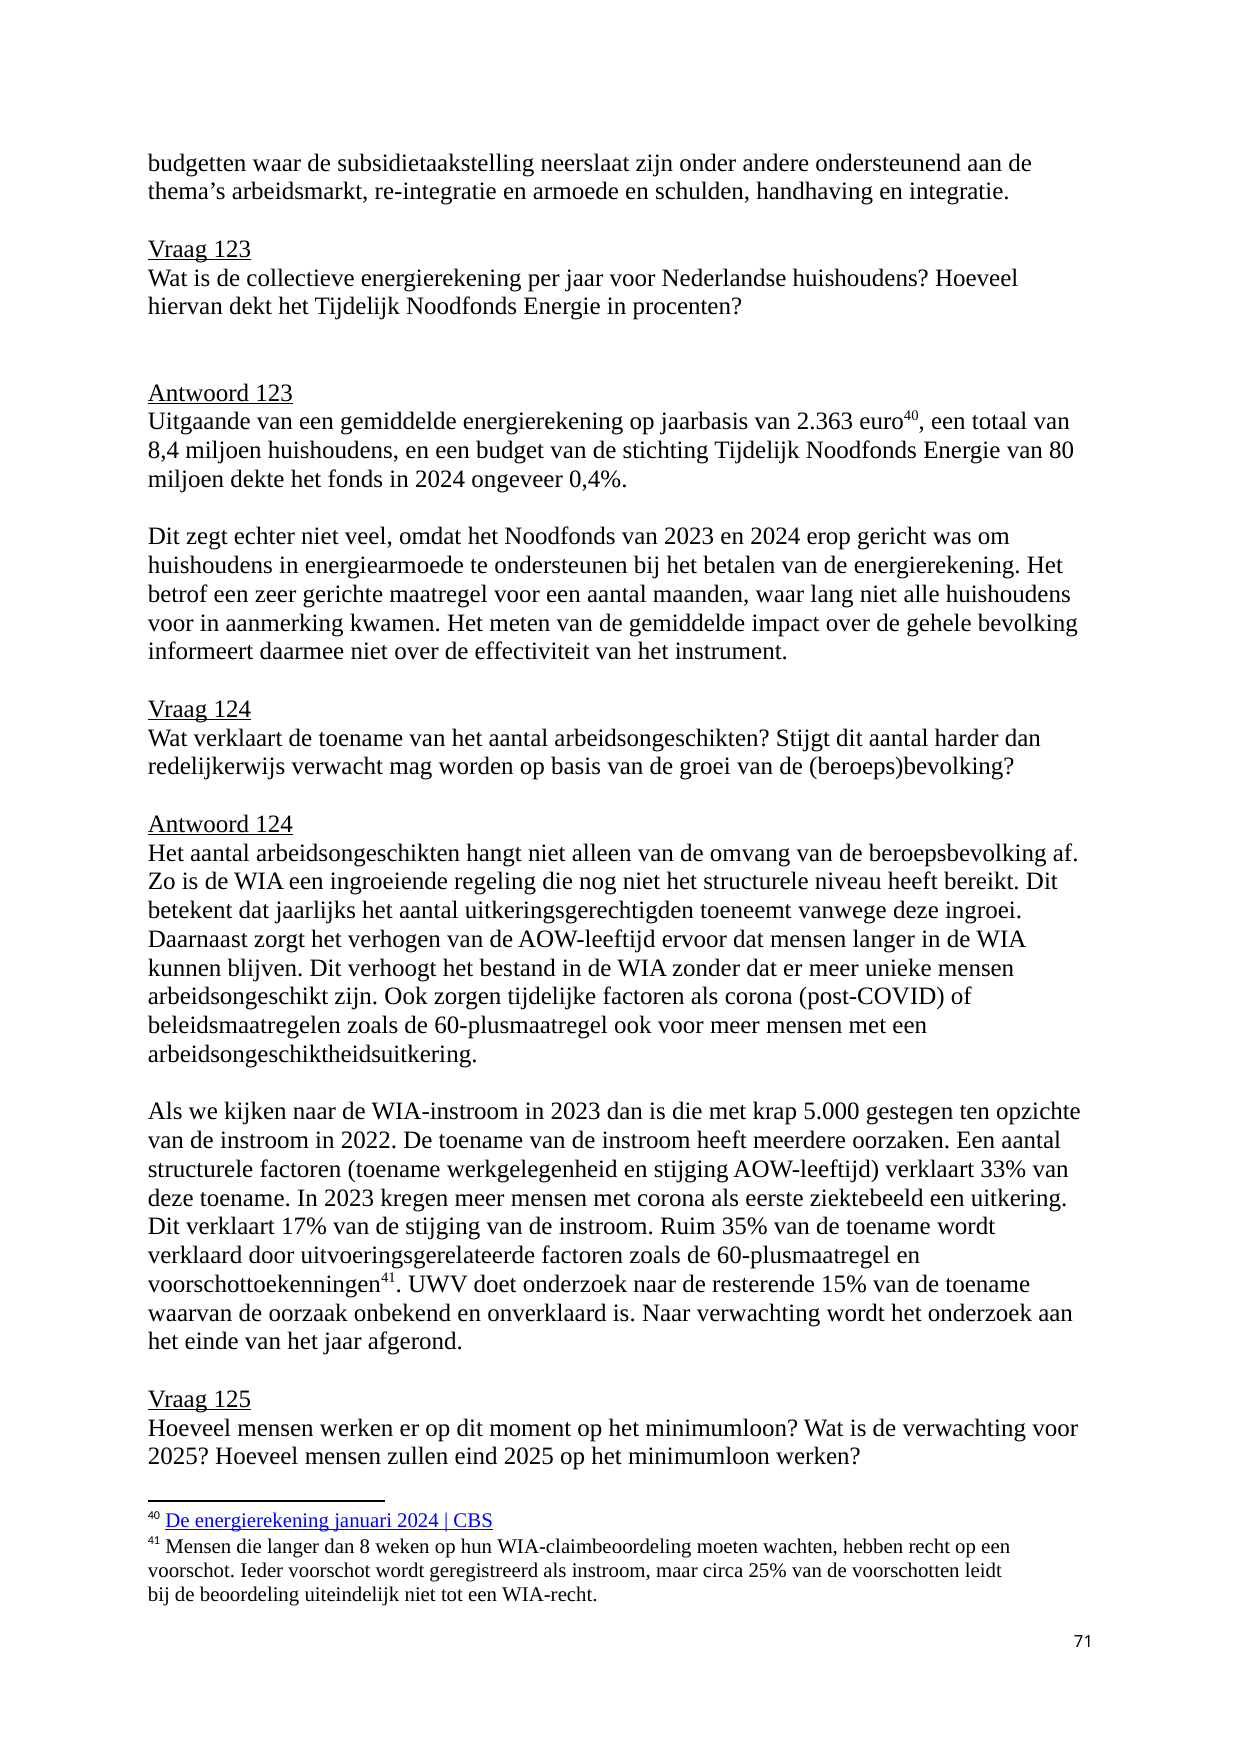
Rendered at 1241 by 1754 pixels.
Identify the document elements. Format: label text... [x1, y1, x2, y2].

text Het aantal arbeidsongeschikten hangt niet alleen van de omvang van de beroepsbevolking af. Zo is de WIA een ingroeiende regeling die nog niet het structurele niveau heeft bereikt. Dit betekent dat jaarlijks het aantal uitkeringsgerechtigden toeneemt vanwege deze ingroei. Daarnaast zorgt het verhogen van de AOW-leeftijd ervoor dat mensen langer in de WIA kunnen blijven. Dit verhoogt het bestand in de WIA zonder dat er meer unieke mensen arbeidsongeschikt zijn. Ook zorgen tijdelijke factoren als corona (post-COVID) of beleidsmaatregelen zoals de 60-plusmaatregel ook voor meer mensen met een arbeidsongeschiktheidsuitkering. [148, 838, 1093, 1068]
text Vraag 125 [148, 1384, 1093, 1413]
text Dit zegt echter niet veel, omdat het Noodfonds van 2023 en 2024 erop gericht was om huishoudens in energiearmoede te ondersteunen bij het betalen van de energierekening. Het betrof een zeer gerichte maatregel voor een aantal maanden, waar lang niet alle huishoudens voor in aanmerking kwamen. Het meten van de gemiddelde impact over de gehele bevolking informeert daarmee niet over de effectiviteit van het instrument. [148, 521, 1093, 665]
text Wat verklaart de toename van het aantal arbeidsongeschikten? Stijgt dit aantal harder dan redelijkerwijs verwacht mag worden op basis van de groei van de (beroeps)bevolking? [148, 723, 1093, 780]
text Hoeveel mensen werken er op dit moment op het minimumloon? Wat is de verwachting voor 2025? Hoeveel mensen zullen eind 2025 op het minimumloon werken? [148, 1413, 1093, 1470]
text Vraag 123 [148, 234, 1093, 263]
text Wat is de collectieve energierekening per jaar voor Nederlandse huishoudens? Hoeveel hiervan dekt het Tijdelijk Noodfonds Energie in procenten? [148, 263, 1093, 320]
text Als we kijken naar de WIA-instroom in 2023 dan is die met krap 5.000 gestegen ten opzichte van de instroom in 2022. De toename van de instroom heeft meerdere oorzaken. Een aantal structurele factoren (toename werkgelegenheid en stijging AOW-leeftijd) verklaart 33% van deze toename. In 2023 kregen meer mensen met corona als eerste ziektebeeld een uitkering. Dit verklaart 17% van de stijging van de instroom. Ruim 35% van de toename wordt verklaard door uitvoeringsgerelateerde factoren zoals de 60-plusmaatregel en voorschottoekenningen. UWV doet onderzoek naar de resterende 15% van de toename waarvan de oorzaak onbekend en onverklaard is. Naar verwachting wordt het onderzoek aan het einde van het jaar afgerond. [148, 1096, 1093, 1355]
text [148, 148, 1093, 205]
text Antwoord 124 [148, 809, 1093, 838]
text Vraag 124 [148, 694, 1093, 723]
text Uitgaande van een gemiddelde energierekening op jaarbasis van 2.363 euro, een totaal van 8,4 miljoen huishoudens, en een budget van de stichting Tijdelijk Noodfonds Energie van 80 miljoen dekte het fonds in 2024 ongeveer 0,4%. [148, 406, 1093, 493]
text Antwoord 123 [148, 378, 1093, 406]
